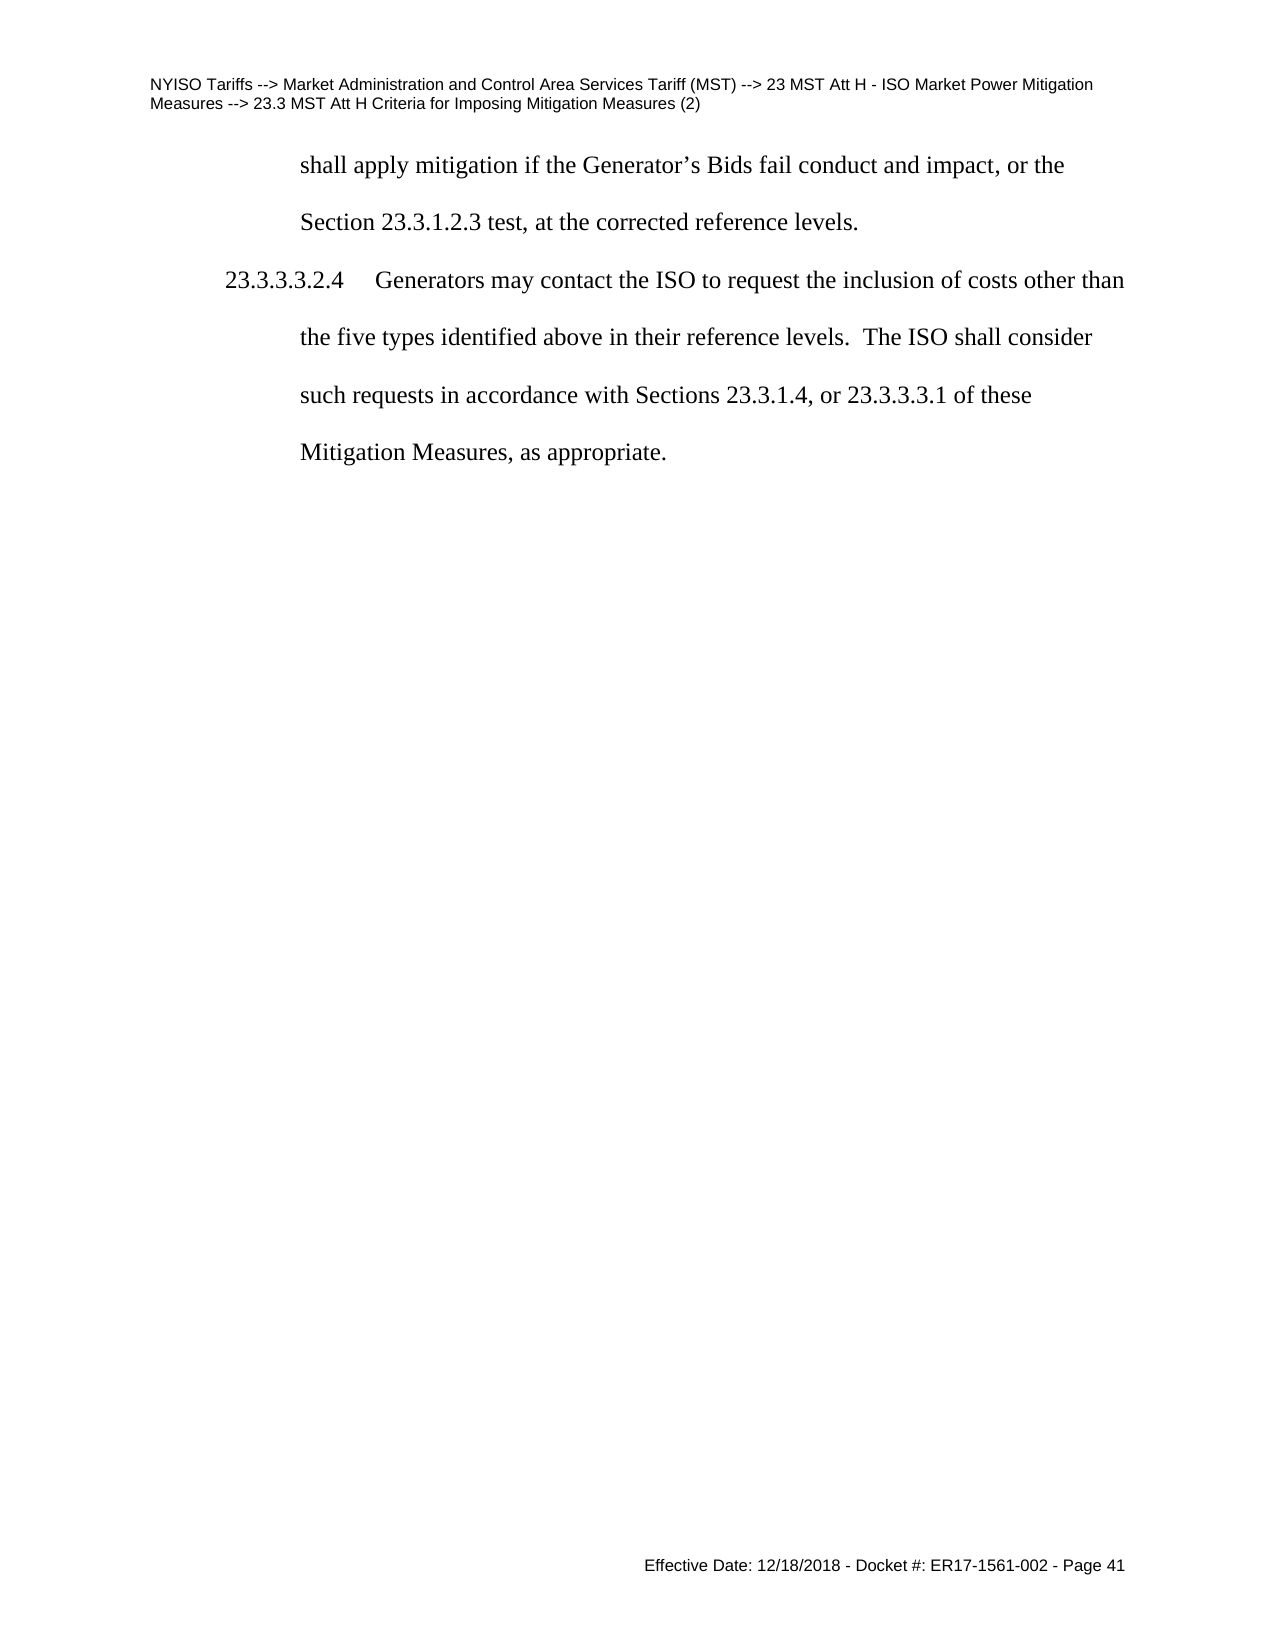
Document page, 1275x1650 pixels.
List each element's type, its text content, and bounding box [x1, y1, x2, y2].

text 23.3.3.3.2.4 Generators may contact the ISO to request the inclusion of costs other than the five types identified above in their reference levels. The ISO shall consider such requests in accordance with Sections 23.3.1.4, or 23.3.3.3.1 of these Mitigation Measures, as appropriate. [225, 265, 1125, 466]
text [225, 150, 1125, 236]
